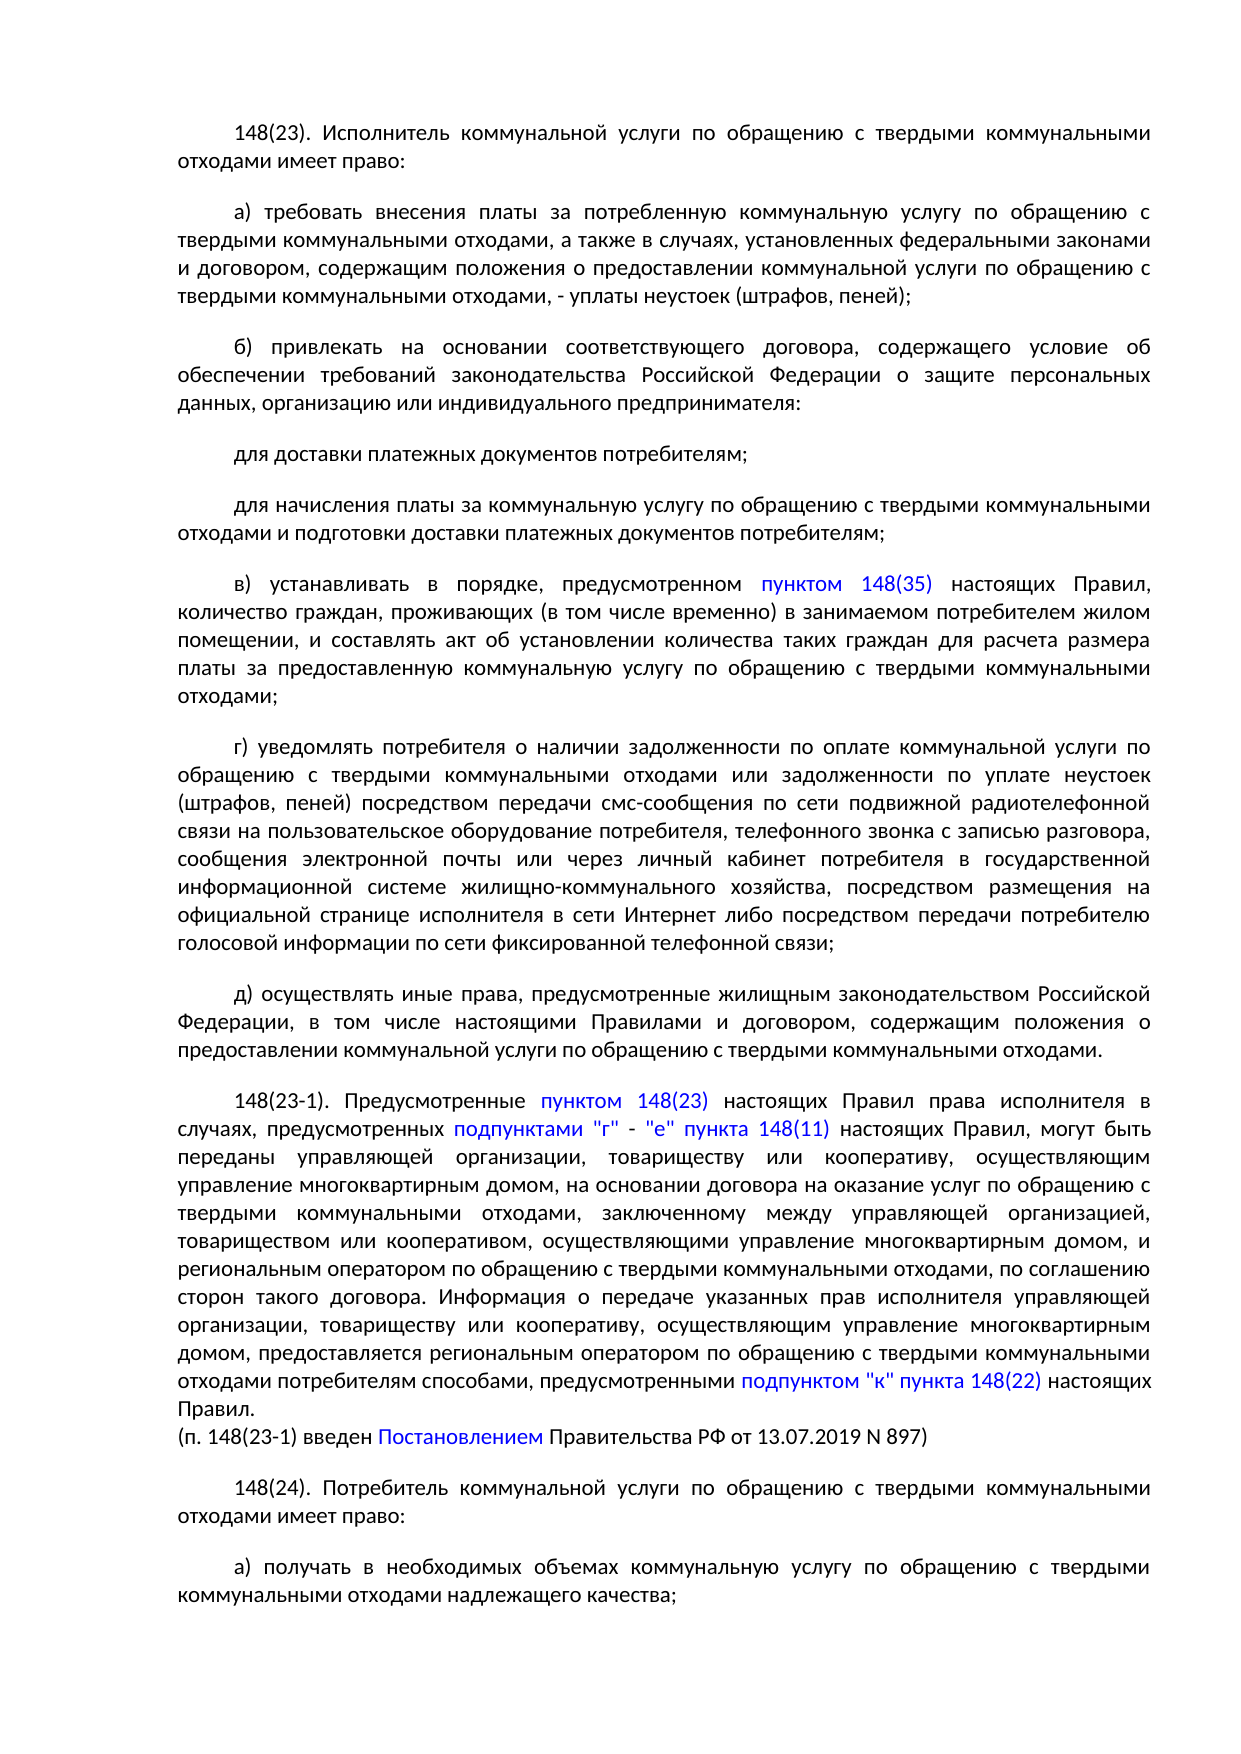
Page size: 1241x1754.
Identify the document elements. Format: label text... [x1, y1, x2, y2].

text а) получать в необходимых объемах коммунальную услугу по обращению с твердыми коммунальными отходами надлежащего качества; [177, 1552, 1152, 1608]
text (п. 148(23-1) введен Постановлением Правительства РФ от 13.07.2019 N 897) [177, 1422, 1152, 1450]
text в) устанавливать в порядке, предусмотренном пунктом 148(35) настоящих Правил, количество граждан, проживающих (в том числе временно) в занимаемом потребителем жилом помещении, и составлять акт об установлении количества таких граждан для расчета размера платы за предоставленную коммунальную услугу по обращению с твердыми коммунальными отходами; [177, 569, 1152, 709]
text 148(23-1). Предусмотренные пунктом 148(23) настоящих Правил права исполнителя в случаях, предусмотренных подпунктами "г" - "е" пункта 148(11) настоящих Правил, могут быть переданы управляющей организации, товариществу или кооперативу, осуществляющим управление многоквартирным домом, на основании договора на оказание услуг по обращению с твердыми коммунальными отходами, заключенному между управляющей организацией, товариществом или кооперативом, осуществляющими управление многоквартирным домом, и региональным оператором по обращению с твердыми коммунальными отходами, по соглашению сторон такого договора. Информация о передаче указанных прав исполнителя управляющей организации, товариществу или кооперативу, осуществляющим управление многоквартирным домом, предоставляется региональным оператором по обращению с твердыми коммунальными отходами потребителям способами, предусмотренными подпунктом "к" пункта 148(22) настоящих Правил. [177, 1086, 1152, 1422]
text г) уведомлять потребителя о наличии задолженности по оплате коммунальной услуги по обращению с твердыми коммунальными отходами или задолженности по уплате неустоек (штрафов, пеней) посредством передачи смс-сообщения по сети подвижной радиотелефонной связи на пользовательское оборудование потребителя, телефонного звонка с записью разговора, сообщения электронной почты или через личный кабинет потребителя в государственной информационной системе жилищно-коммунального хозяйства, посредством размещения на официальной странице исполнителя в сети Интернет либо посредством передачи потребителю голосовой информации по сети фиксированной телефонной связи; [177, 732, 1152, 956]
text б) привлекать на основании соответствующего договора, содержащего условие об обеспечении требований законодательства Российской Федерации о защите персональных данных, организацию или индивидуального предпринимателя: [177, 332, 1152, 416]
text для начисления платы за коммунальную услугу по обращению с твердыми коммунальными отходами и подготовки доставки платежных документов потребителям; [177, 490, 1152, 546]
text а) требовать внесения платы за потребленную коммунальную услугу по обращению с твердыми коммунальными отходами, а также в случаях, установленных федеральными законами и договором, содержащим положения о предоставлении коммунальной услуги по обращению с твердыми коммунальными отходами, - уплаты неустоек (штрафов, пеней); [177, 197, 1152, 309]
text 148(23). Исполнитель коммунальной услуги по обращению с твердыми коммунальными отходами имеет право: [177, 118, 1152, 174]
text 148(24). Потребитель коммунальной услуги по обращению с твердыми коммунальными отходами имеет право: [177, 1473, 1152, 1529]
text д) осуществлять иные права, предусмотренные жилищным законодательством Российской Федерации, в том числе настоящими Правилами и договором, содержащим положения о предоставлении коммунальной услуги по обращению с твердыми коммунальными отходами. [177, 979, 1152, 1063]
text для доставки платежных документов потребителям; [177, 439, 1152, 467]
